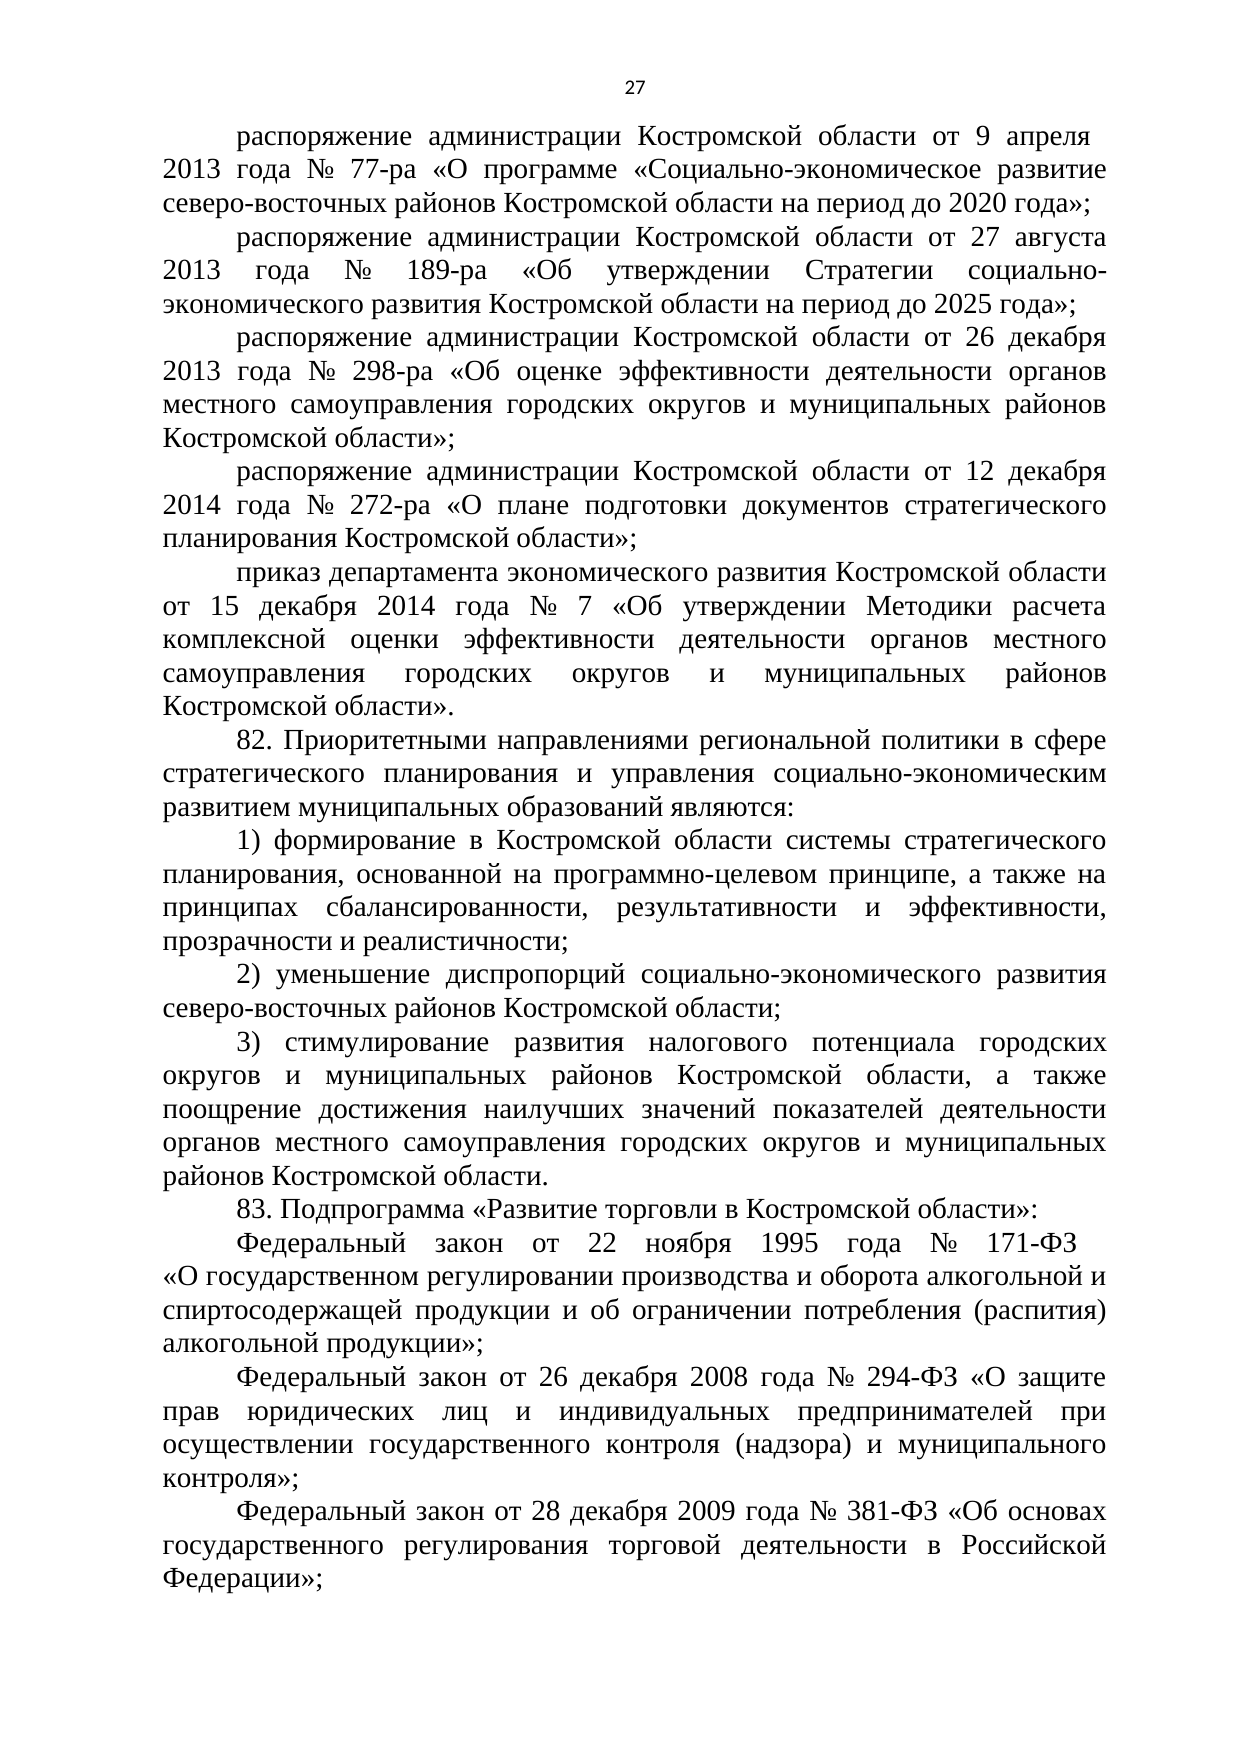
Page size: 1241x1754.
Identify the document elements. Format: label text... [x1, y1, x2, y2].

text 2) уменьшение диспропорций социально-экономического развития северо-восточных районов Костромской области; [162, 957, 1107, 1024]
text распоряжение администрации Костромской области от 12 декабря 2014 года № 272-ра «О плане подготовки документов стратегического планирования Костромской области»; [162, 453, 1107, 554]
text 1) формирование в Костромской области системы стратегического планирования, основанной на программно-целевом принципе, а также на принципах сбалансированности, результативности и эффективности, прозрачности и реалистичности; [162, 822, 1107, 957]
text 82. Приоритетными направлениями региональной политики в сфере стратегического планирования и управления социально-экономическим развитием муниципальных образований являются: [162, 722, 1107, 822]
text Федеральный закон от 28 декабря 2009 года № 381-ФЗ «Об основах государственного регулирования торговой деятельности в Российской Федерации»; [162, 1493, 1107, 1594]
text Федеральный закон от 22 ноября 1995 года № 171-ФЗ «О государственном регулировании производства и оборота алкогольной и спиртосодержащей продукции и об ограничении потребления (распития) алкогольной продукции»; [162, 1225, 1107, 1359]
text распоряжение администрации Костромской области от 9 апреля 2013 года № 77-ра «О программе «Социально-экономическое развитие северо-восточных районов Костромской области на период до 2020 года»; [162, 118, 1107, 219]
text Федеральный закон от 26 декабря 2008 года № 294-ФЗ «О защите прав юридических лиц и индивидуальных предпринимателей при осуществлении государственного контроля (надзора) и муниципального контроля»; [162, 1359, 1107, 1493]
text 83. Подпрограмма «Развитие торговли в Костромской области»: [162, 1191, 1107, 1225]
text распоряжение администрации Костромской области от 27 августа 2013 года № 189-ра «Об утверждении Стратегии социально-экономического развития Костромской области на период до 2025 года»; [162, 219, 1107, 319]
text приказ департамента экономического развития Костромской области от 15 декабря 2014 года № 7 «Об утверждении Методики расчета комплексной оценки эффективности деятельности органов местного самоуправления городских округов и муниципальных районов Костромской области». [162, 554, 1107, 722]
text 3) стимулирование развития налогового потенциала городских округов и муниципальных районов Костромской области, а также поощрение достижения наилучших значений показателей деятельности органов местного самоуправления городских округов и муниципальных районов Костромской области. [162, 1024, 1107, 1191]
text распоряжение администрации Костромской области от 26 декабря 2013 года № 298-ра «Об оценке эффективности деятельности органов местного самоуправления городских округов и муниципальных районов Костромской области»; [162, 319, 1107, 453]
